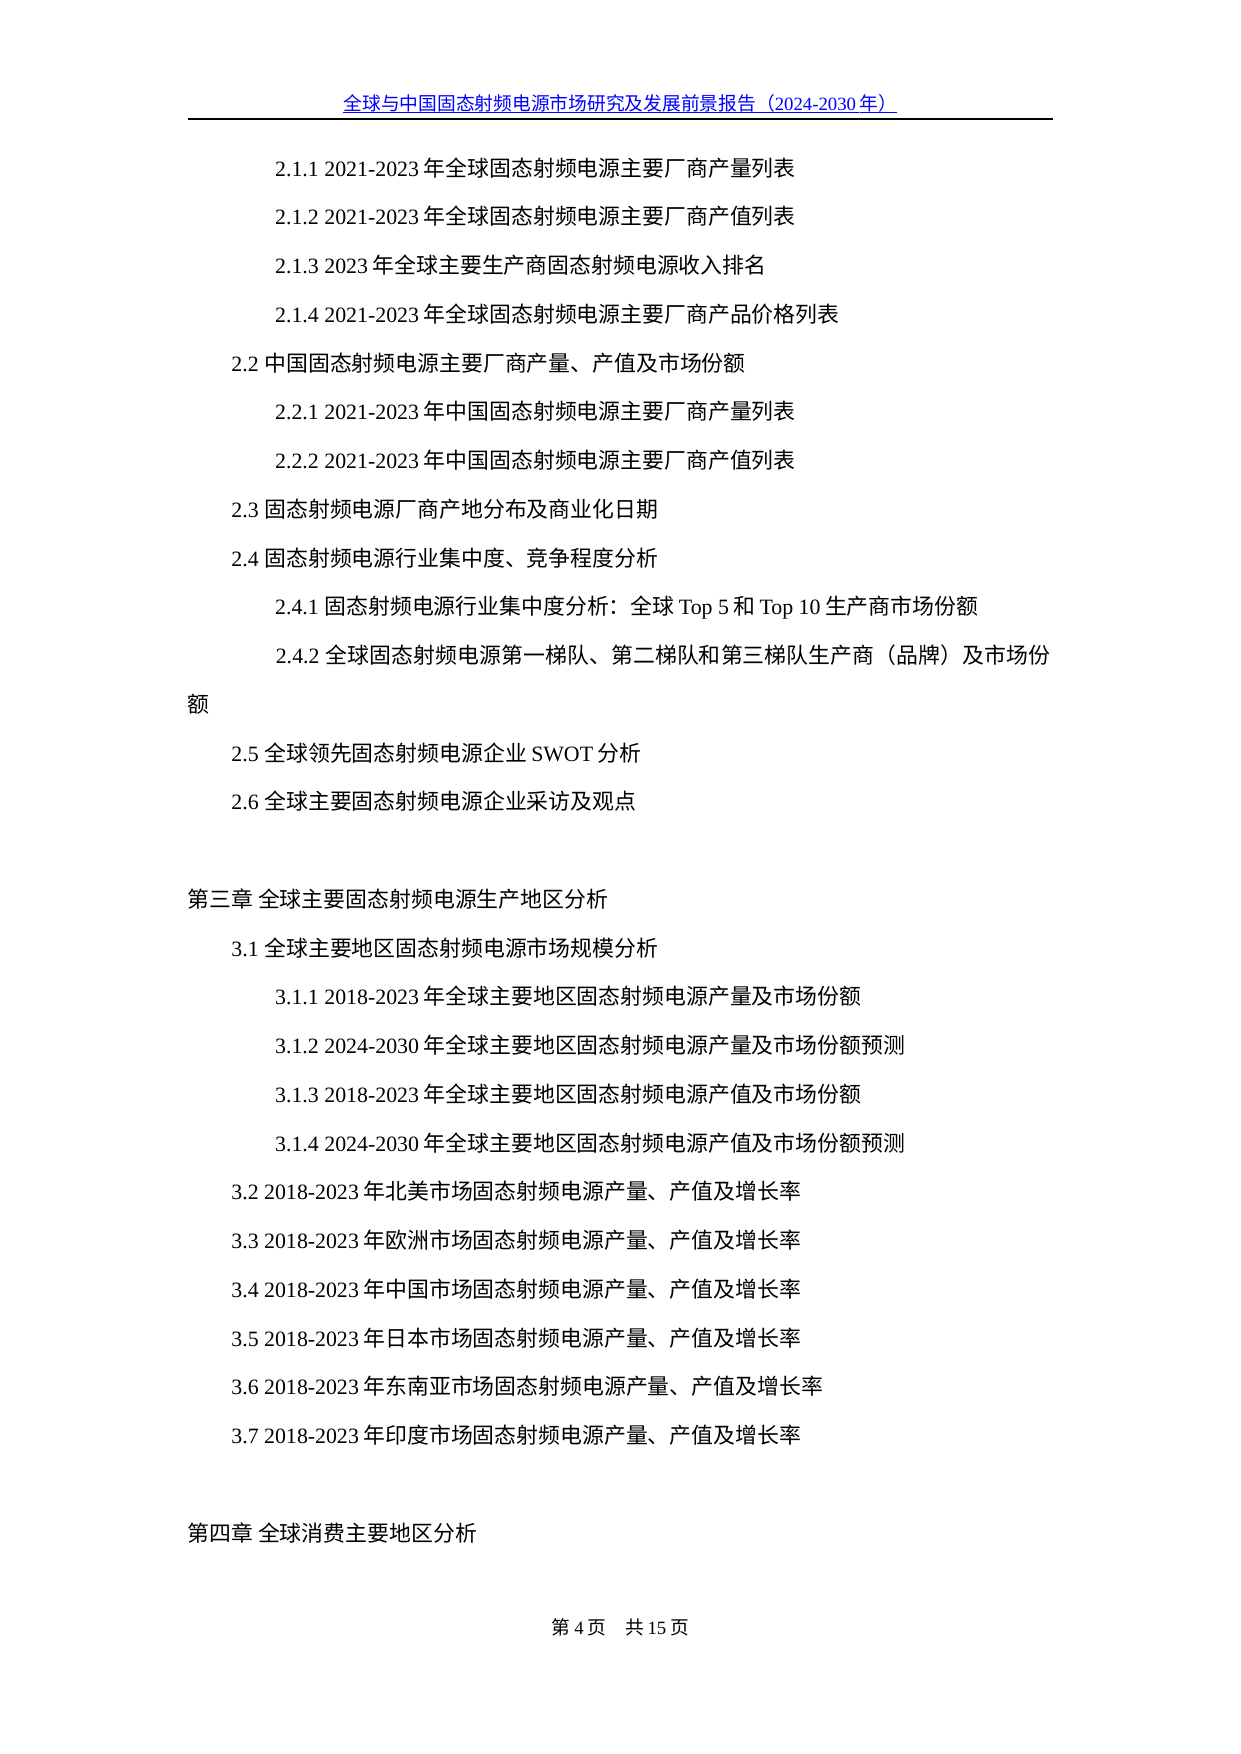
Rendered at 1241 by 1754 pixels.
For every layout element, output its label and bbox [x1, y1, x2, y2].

text [187, 150, 1053, 1548]
